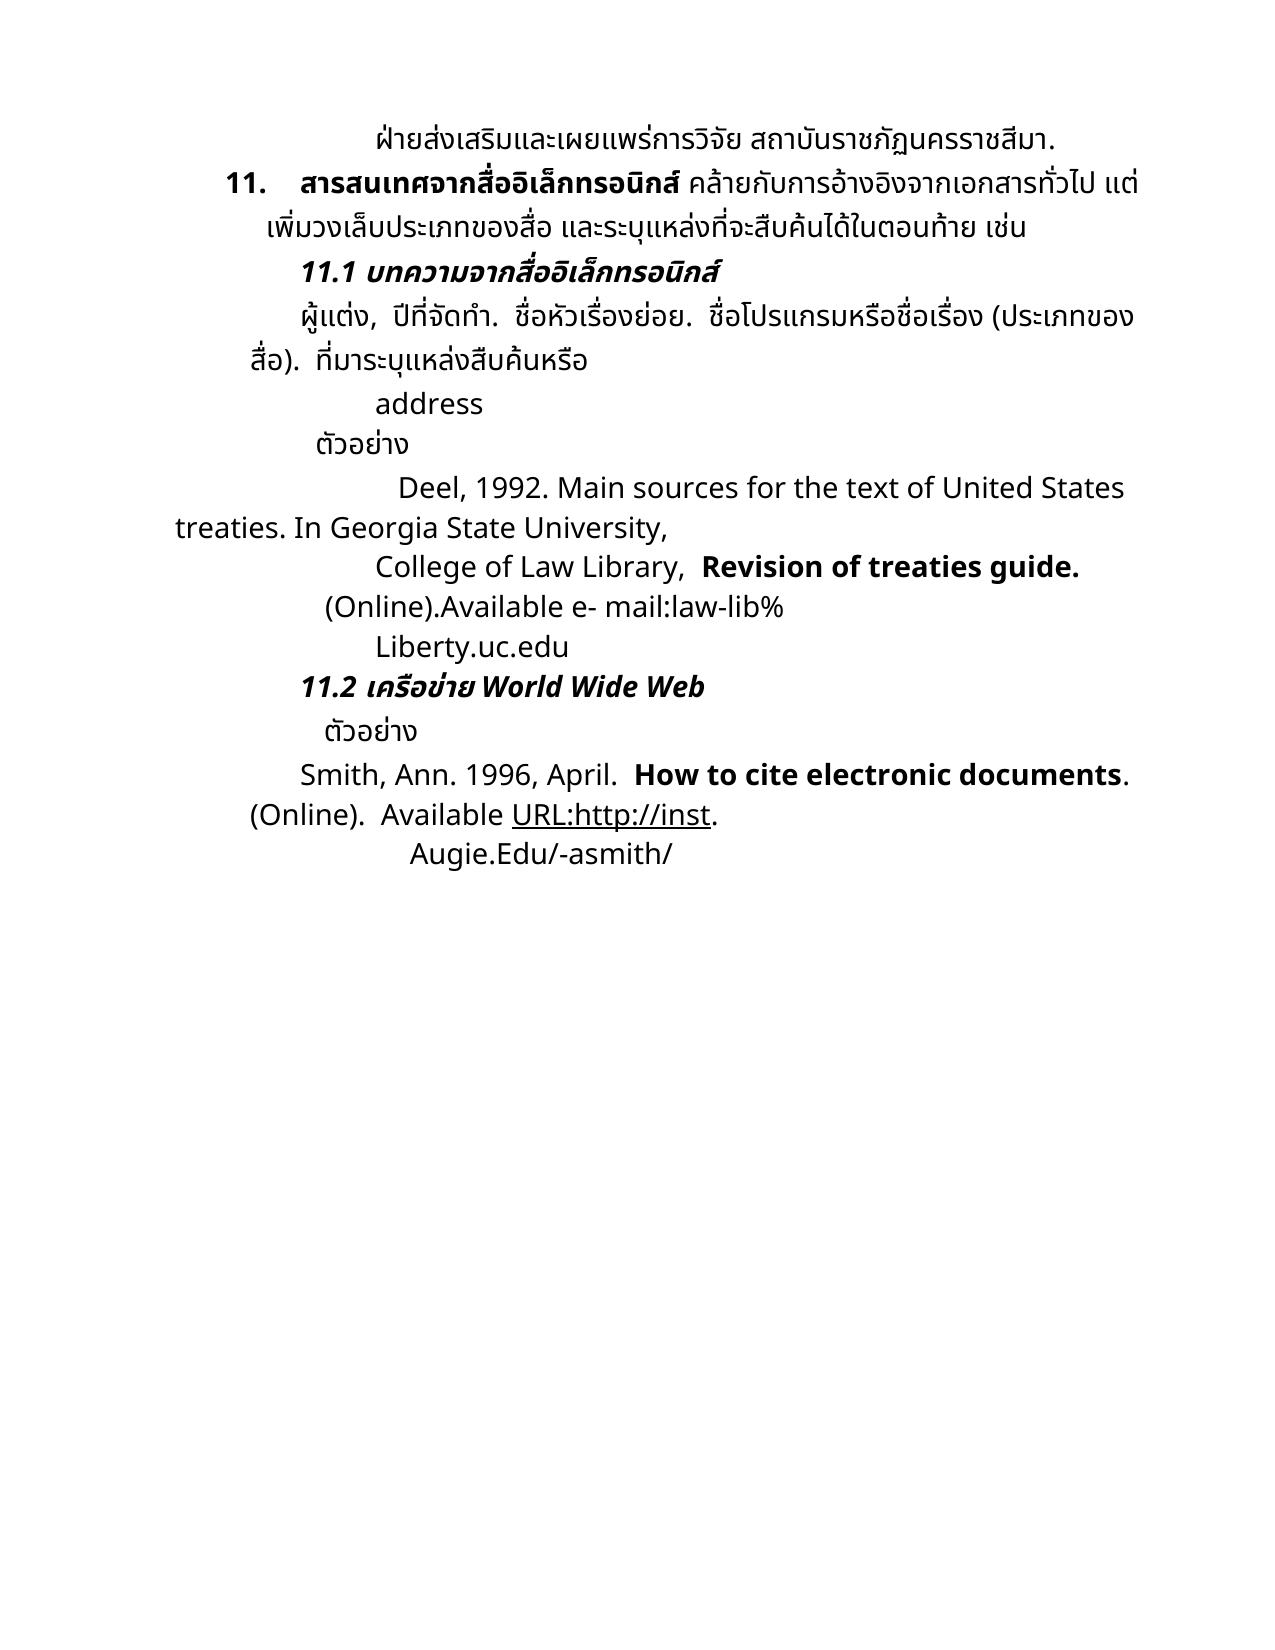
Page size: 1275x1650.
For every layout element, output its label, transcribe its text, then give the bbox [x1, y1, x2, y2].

text Smith, Ann. 1996, April. How to cite electronic documents. (Online). Available URL:http://inst. [250, 754, 1167, 833]
text address [325, 384, 1167, 423]
text ผู้แต่ง, ปีที่จัดทำ. ชื่อหัวเรื่องย่อย. ชื่อโปรแกรมหรือชื่อเรื่อง (ประเภทของสื่อ). ที่มาระบุแหล่งสืบค้นหรือ [250, 295, 1167, 384]
text Liberty.uc.edu [325, 626, 1167, 666]
text of Law Library, Revision of treaties guide. (Online).Available e- mail:law-lib% [325, 547, 1167, 626]
text 11.1 บทความจากสื่ออิเล็กทรอนิกส์ [150, 251, 1167, 295]
text Deel, 1992. Main sources for the text of treaties. In , [175, 467, 1167, 547]
text Augie.Edu/-asmith/ [175, 833, 1167, 873]
text ฝ่ายส่งเสริมและเผยแพร่การวิจัย สถาบันราชภัฏนครราชสีมา. [300, 118, 1167, 162]
list สารสนเทศจากสื่ออิเล็กทรอนิกส์ คล้ายกับการอ้างอิงจากเอกสารทั่วไป แต่เพิ่มวงเล็บประเภทของสื่อ และระบุแหล่งที่จะสืบค้นได้ในตอนท้าย เช่น [225, 162, 1167, 251]
text ตัวอย่าง [150, 423, 1167, 467]
text 11.2 เครือข่าย World Wide Web [250, 666, 1167, 710]
text ตัวอย่าง [175, 710, 1167, 754]
